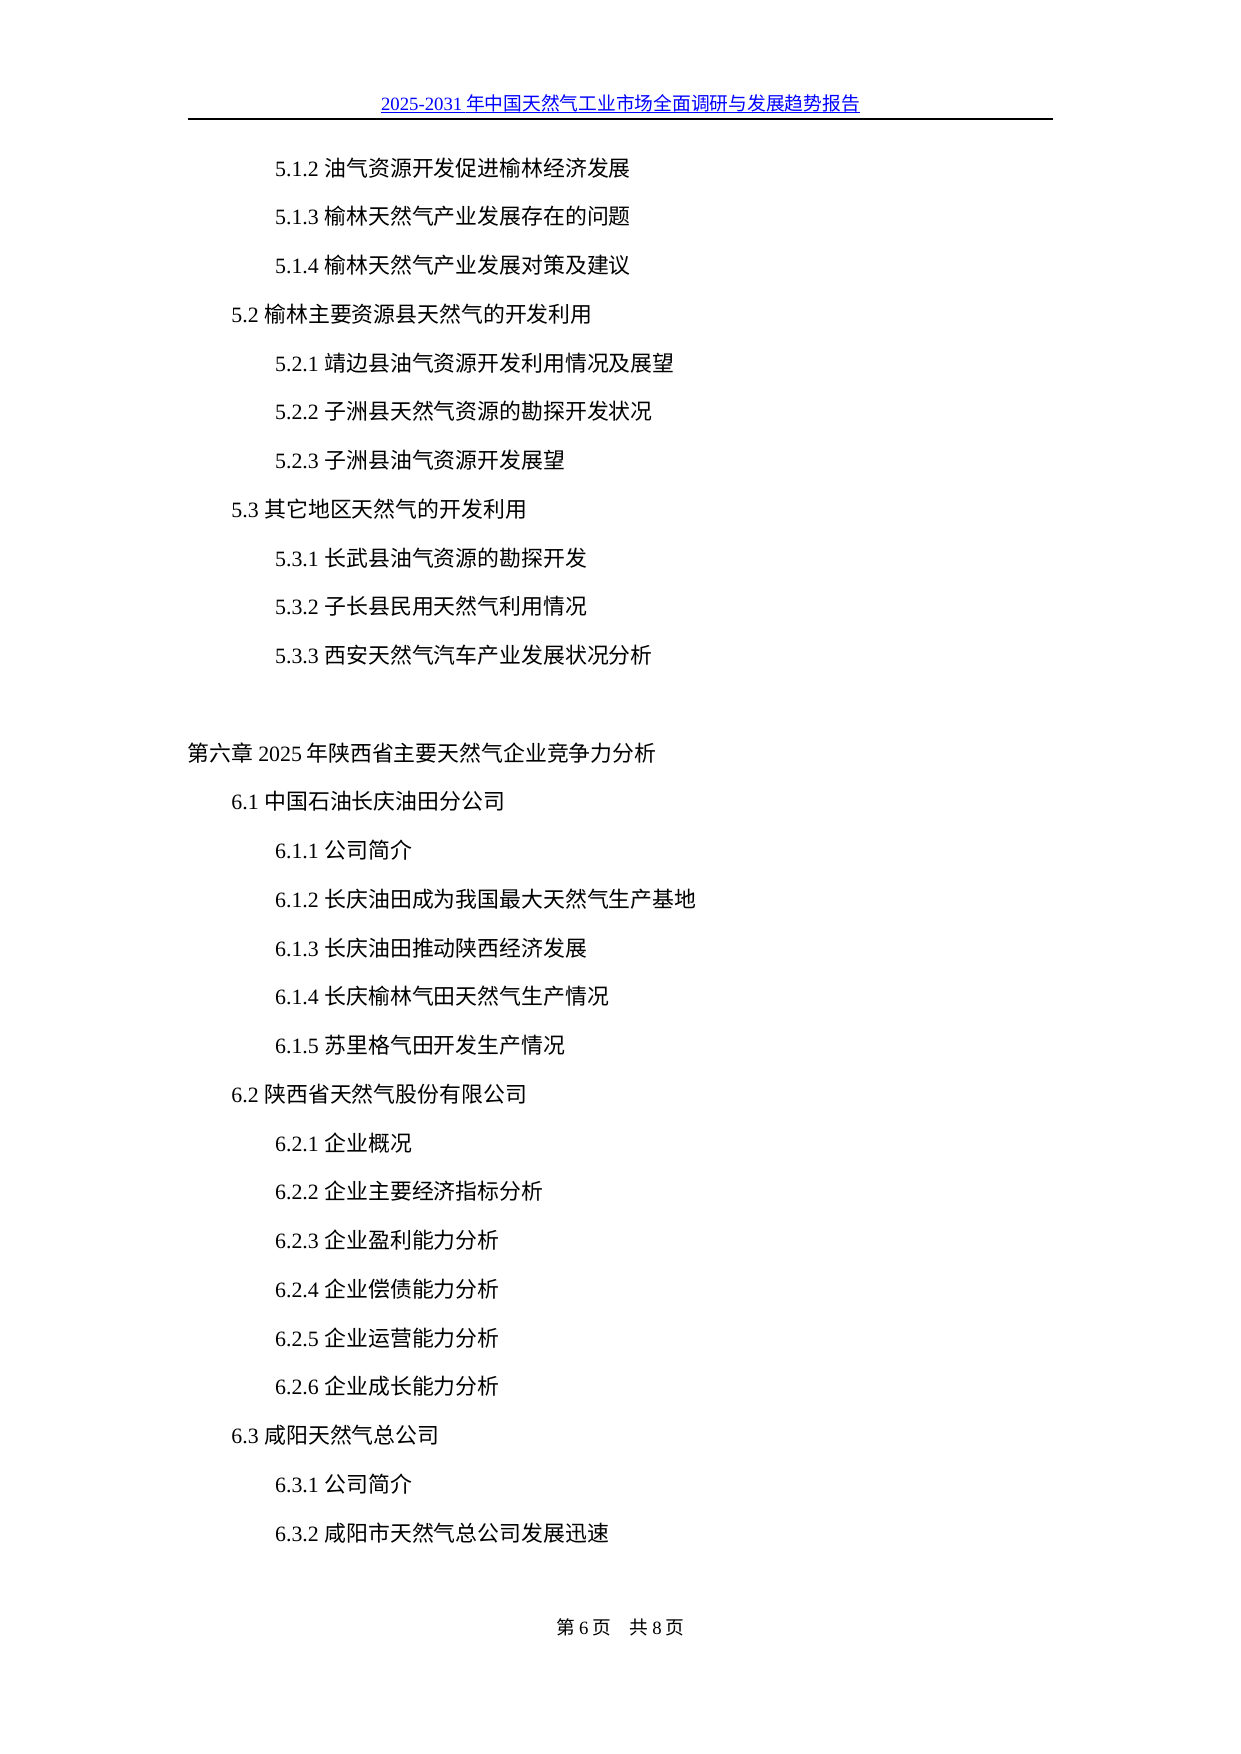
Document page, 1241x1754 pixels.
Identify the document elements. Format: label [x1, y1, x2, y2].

text [187, 150, 1053, 1548]
